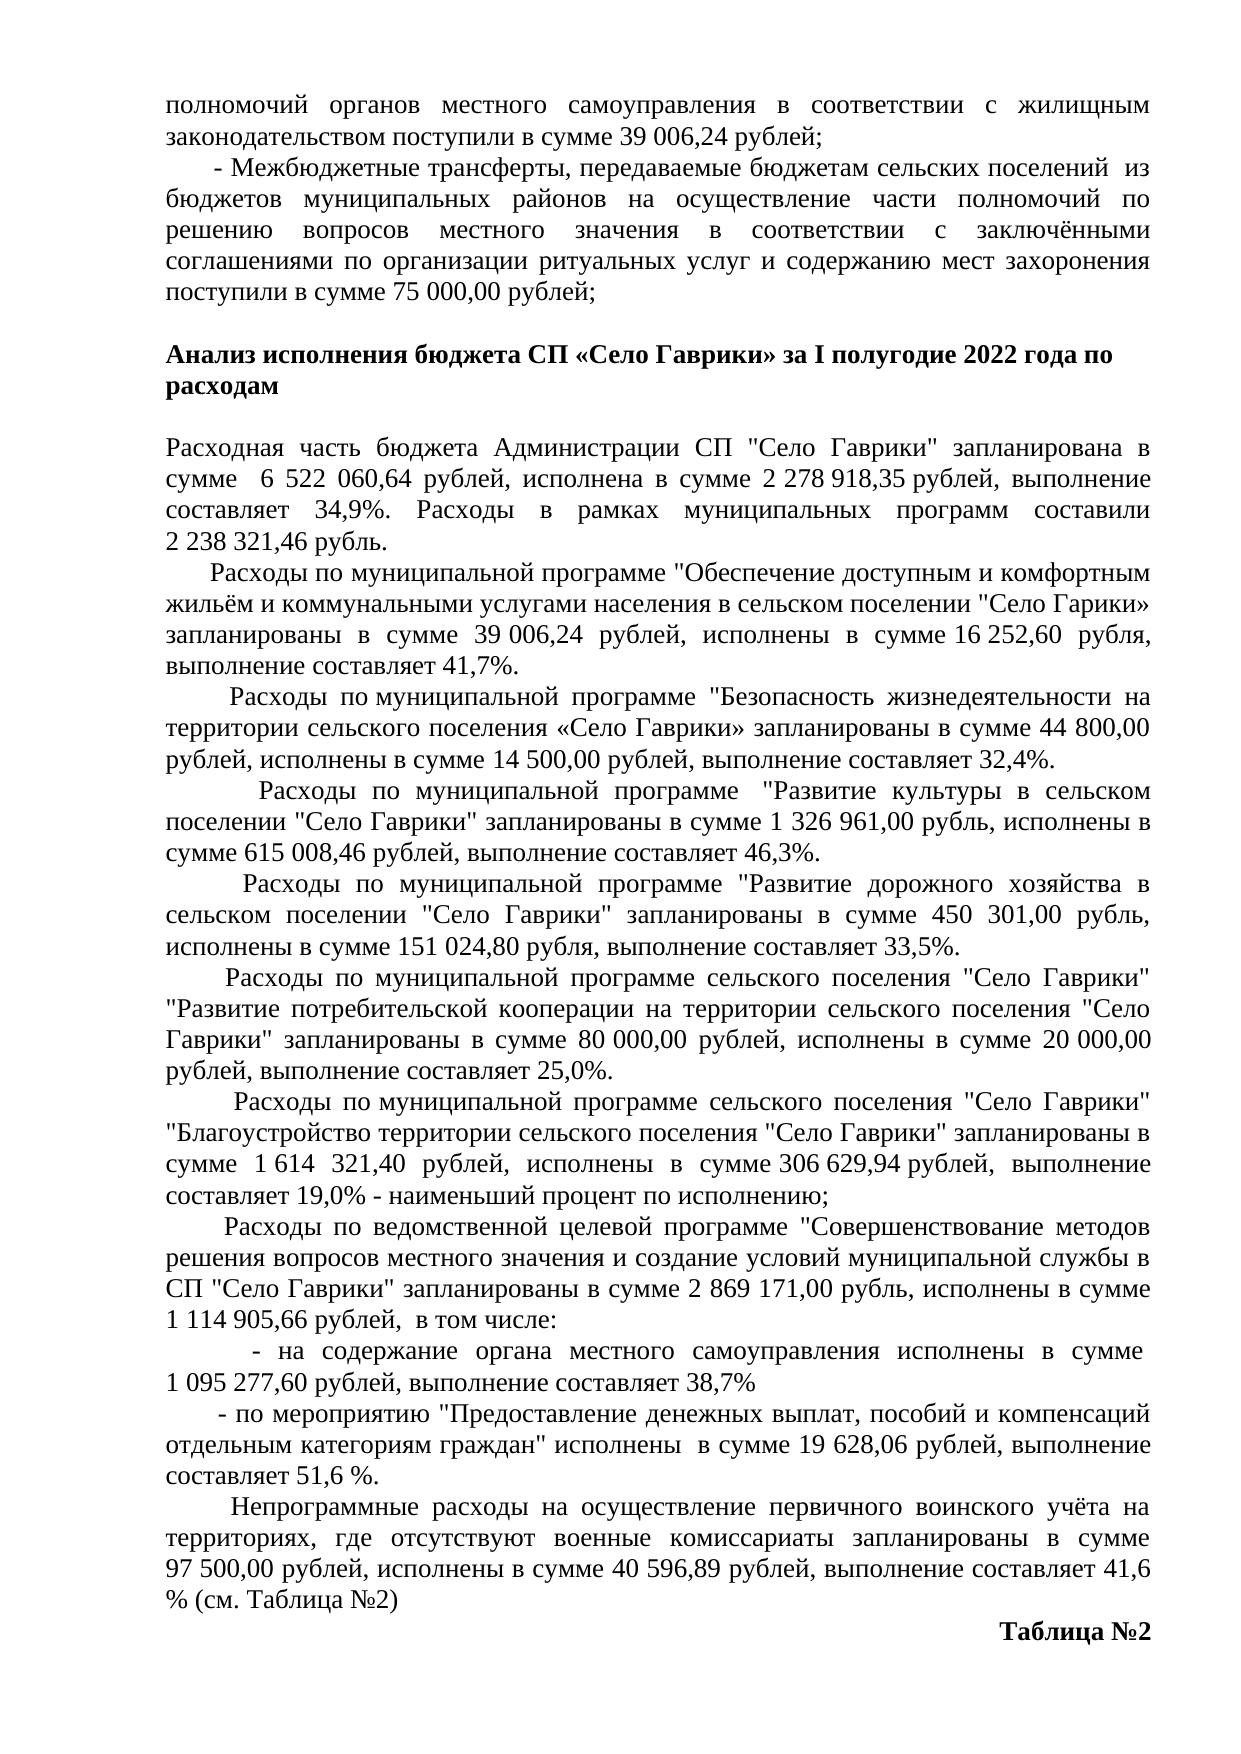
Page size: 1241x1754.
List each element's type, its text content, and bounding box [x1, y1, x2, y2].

text - по мероприятию "Предоставление денежных выплат, пособий и компенсаций отдельным категориям граждан" исполнены в сумме 19 628,06 рублей, выполнение составляет 51,6 %. [165, 1397, 1152, 1490]
text Таблица №2 [165, 1615, 1152, 1646]
text Расходы по муниципальной программе "Развитие культуры в сельском поселении "Село Гаврики" запланированы в сумме 1 326 961,00 рубль, исполнены в сумме 615 008,46 рублей, выполнение составляет 46,3%. [165, 774, 1152, 867]
text Расходы по муниципальной программе сельского поселения "Село Гаврики" "Развитие потребительской кооперации на территории сельского поселения "Село Гаврики" запланированы в сумме 80 000,00 рублей, исполнены в сумме 20 000,00 рублей, выполнение составляет 25,0%. [165, 961, 1152, 1085]
text Расходы по муниципальной программе "Безопасность жизнедеятельности на территории сельского поселения «Село Гаврики» запланированы в сумме 44 800,00 рублей, исполнены в сумме 14 500,00 рублей, выполнение составляет 32,4%. [165, 680, 1152, 774]
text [165, 89, 1152, 151]
text Расходная часть бюджета Администрации СП "Село Гаврики" запланирована в сумме 6 522 060,64 рублей, исполнена в сумме 2 278 918,35 рублей, выполнение составляет 34,9%. Расходы в рамках муниципальных программ составили 2 238 321,46 рубль. [165, 431, 1152, 556]
text Расходы по муниципальной программе "Развитие дорожного хозяйства в сельском поселении "Село Гаврики" запланированы в сумме 450 301,00 рубль, исполнены в сумме 151 024,80 рубля, выполнение составляет 33,5%. [165, 867, 1152, 961]
text Расходы по ведомственной целевой программе "Совершенствование методов решения вопросов местного значения и создание условий муниципальной службы в СП "Село Гаврики" запланированы в сумме 2 869 171,00 рубль, исполнены в сумме 1 114 905,66 рублей, в том числе: [165, 1210, 1152, 1334]
text - на содержание органа местного самоуправления исполнены в сумме 1 095 277,60 рублей, выполнение составляет 38,7% [165, 1334, 1152, 1397]
text - Межбюджетные трансферты, передаваемые бюджетам сельских поселений из бюджетов муниципальных районов на осуществление части полномочий по решению вопросов местного значения в соответствии с заключёнными соглашениями по организации ритуальных услуг и содержанию мест захоронения поступили в сумме 75 000,00 рублей; [165, 151, 1152, 307]
text Расходы по муниципальной программе сельского поселения "Село Гаврики" "Благоустройство территории сельского поселения "Село Гаврики" запланированы в сумме 1 614 321,40 рублей, исполнены в сумме 306 629,94 рублей, выполнение составляет 19,0% - наименьший процент по исполнению; [165, 1085, 1152, 1210]
text Расходы по муниципальной программе "Обеспечение доступным и комфортным жильём и коммунальными услугами населения в сельском поселении "Село Гарики» запланированы в сумме 39 006,24 рублей, исполнены в сумме 16 252,60 рубля, выполнение составляет 41,7%. [165, 556, 1152, 680]
text Анализ исполнения бюджета СП «Село Гаврики» за Ι полугодие 2022 года по расходам [165, 338, 1152, 400]
text Непрограммные расходы на осуществление первичного воинского учёта на территориях, где отсутствуют военные комиссариаты запланированы в сумме 97 500,00 рублей, исполнены в сумме 40 596,89 рублей, выполнение составляет 41,6 % (см. Таблица №2) [165, 1490, 1152, 1615]
